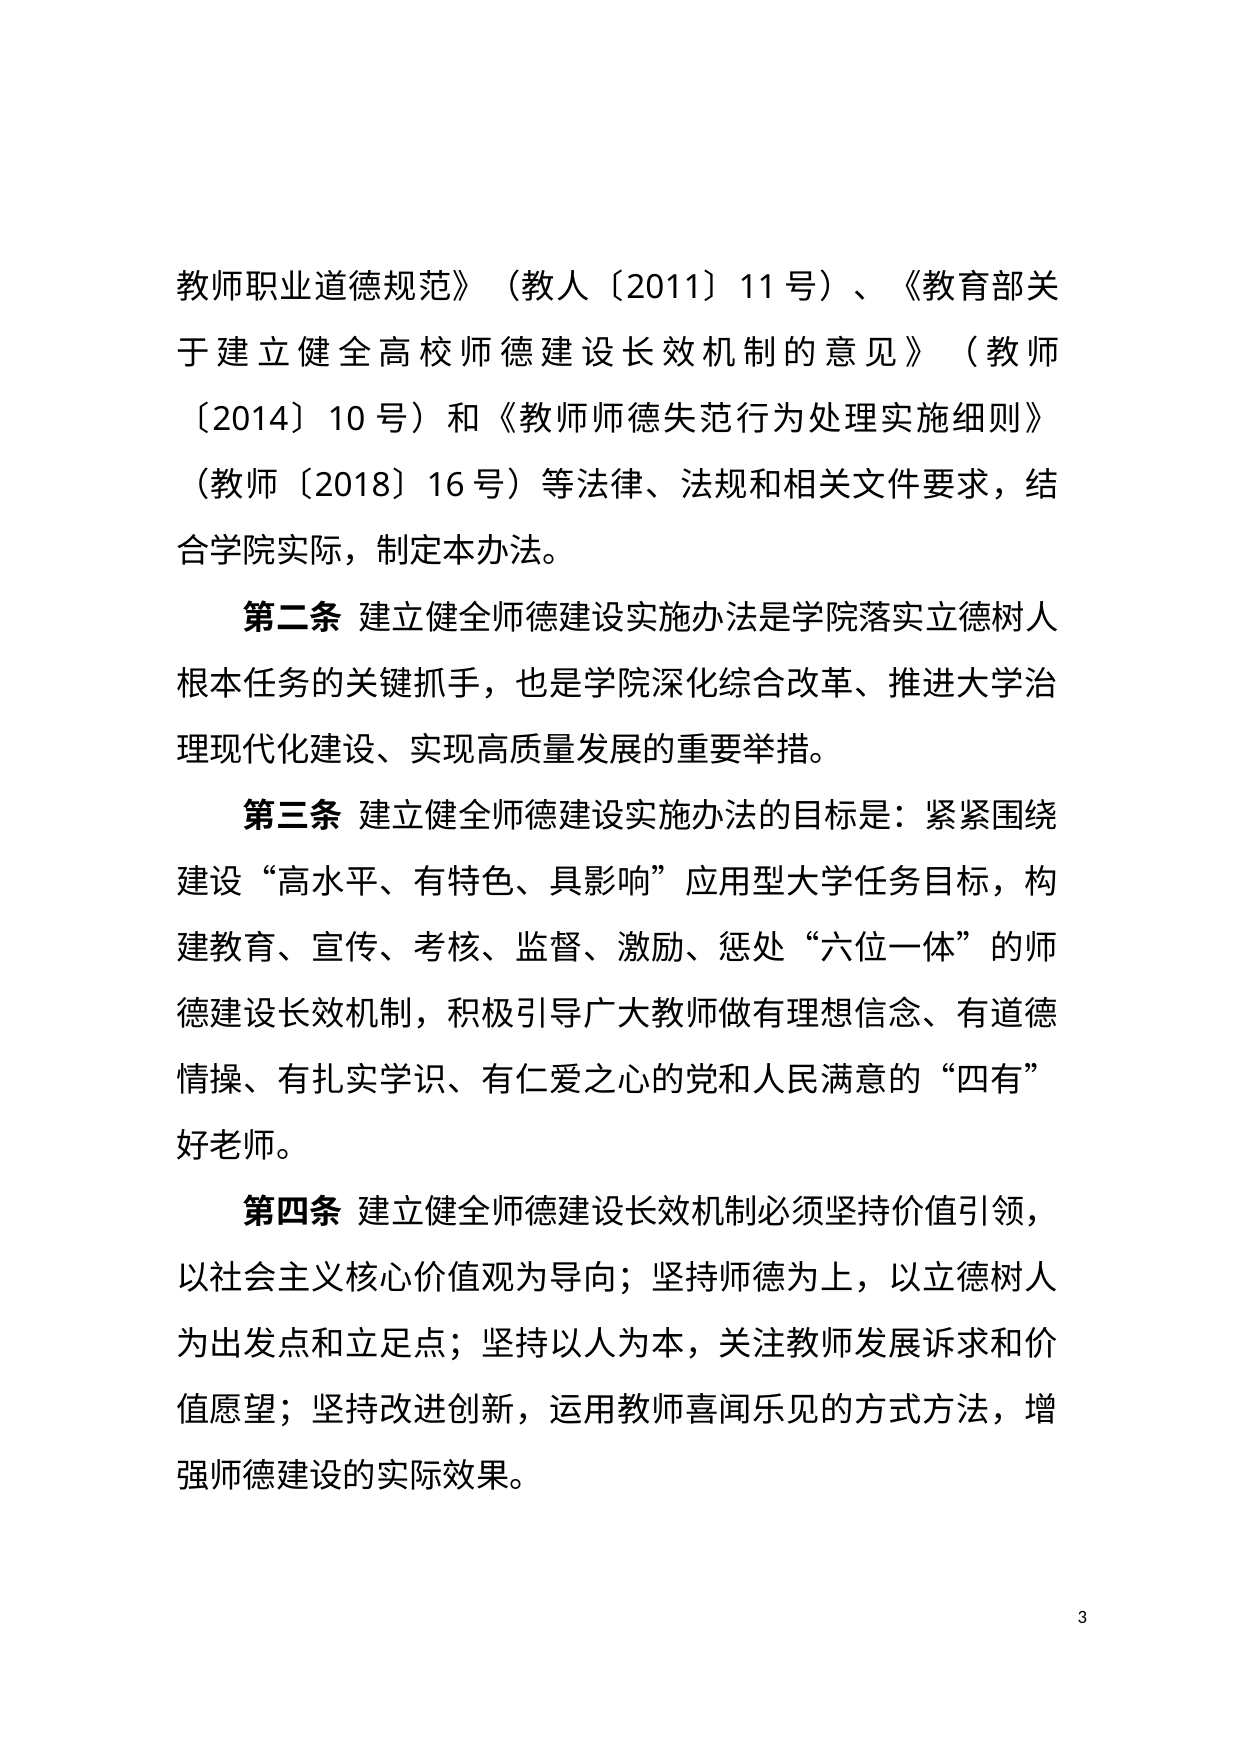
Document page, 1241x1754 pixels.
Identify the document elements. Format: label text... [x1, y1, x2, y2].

text 第三条 建立健全师德建设实施办法的目标是：紧紧围绕建设“高水平、有特色、具影响”应用型大学任务目标，构建教育、宣传、考核、监督、激励、惩处“六位一体”的师德建设长效机制，积极引导广大教师做有理想信念、有道德情操、有扎实学识、有仁爱之心的党和人民满意的“四有”好老师。 [176, 780, 1059, 1176]
text 第四条 建立健全师德建设长效机制必须坚持价值引领，以社会主义核心价值观为导向；坚持师德为上，以立德树人为出发点和立足点；坚持以人为本，关注教师发展诉求和价值愿望；坚持改进创新，运用教师喜闻乐见的方式方法，增强师德建设的实际效果。 [176, 1176, 1059, 1506]
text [176, 251, 1060, 581]
text 第二条 建立健全师德建设实施办法是学院落实立德树人根本任务的关键抓手，也是学院深化综合改革、推进大学治理现代化建设、实现高质量发展的重要举措。 [176, 582, 1059, 780]
